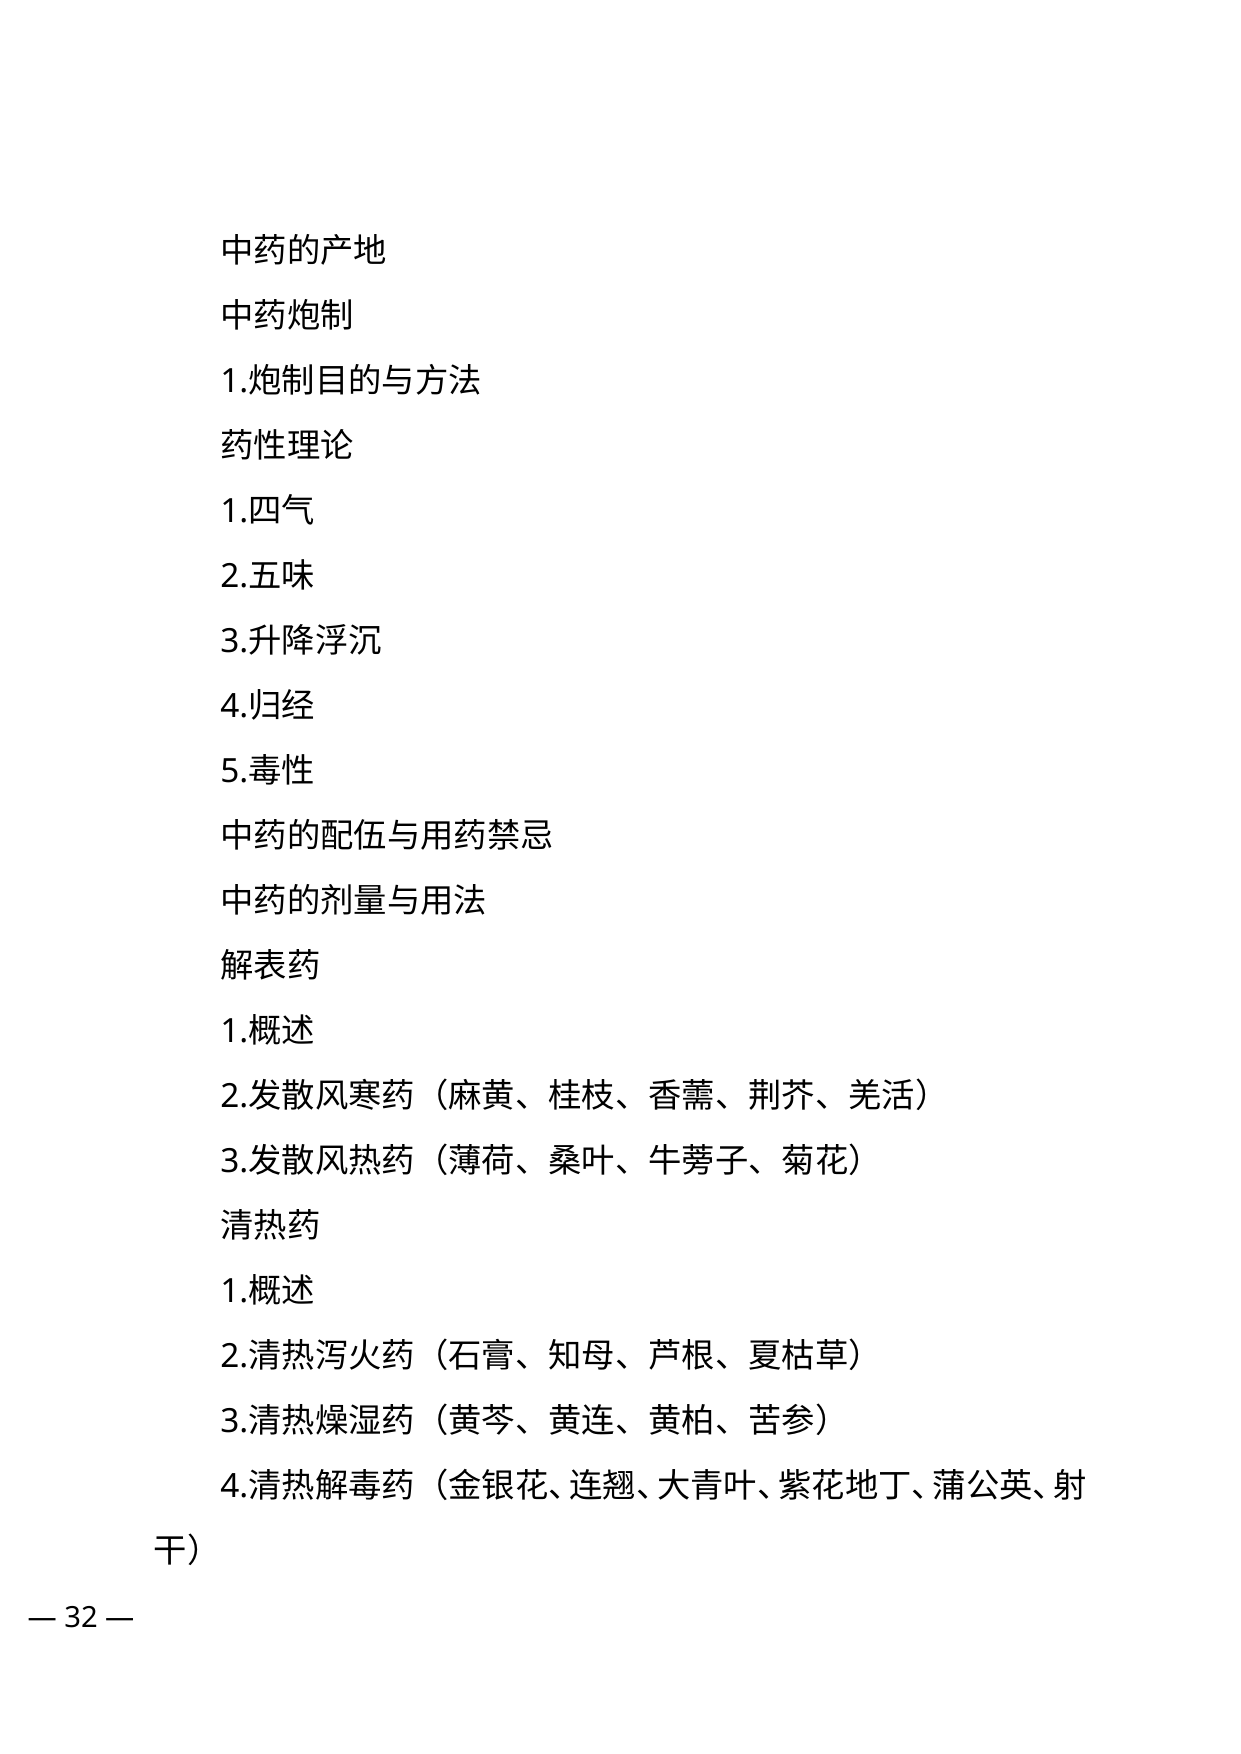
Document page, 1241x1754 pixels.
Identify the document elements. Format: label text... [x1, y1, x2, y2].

text 清热药 [153, 1255, 1087, 1320]
text 3.清热燥湿药（黄芩、黄连、黄柏、苦参） [153, 1450, 1087, 1515]
text 2.五味 [153, 605, 1087, 670]
text 4.归经 [153, 735, 1087, 800]
text 《中药学》 [153, 215, 1087, 280]
text 3.发散风热药（薄荷、桑叶、牛蒡子、菊花） [153, 1190, 1087, 1255]
text 中药的产地 [153, 280, 1087, 345]
text 中药的配伍与用药禁忌 [153, 865, 1087, 930]
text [153, 1515, 1087, 1580]
text 3.升降浮沉 [153, 670, 1087, 735]
text 1.炮制目的与方法 [153, 410, 1087, 475]
text 1.四气 [153, 540, 1087, 605]
text 1.概述 [153, 1320, 1087, 1385]
text 中药的剂量与用法 [153, 930, 1087, 995]
text 5.毒性 [153, 800, 1087, 865]
text 中药炮制 [153, 345, 1087, 410]
text 1.概述 [153, 1060, 1087, 1125]
text 2.清热泻火药（石膏、知母、芦根、夏枯草） [153, 1385, 1087, 1450]
text 药性理论 [153, 475, 1087, 540]
text 2.发散风寒药（麻黄、桂枝、香薷、荆芥、羌活） [153, 1125, 1087, 1190]
text 解表药 [153, 995, 1087, 1060]
